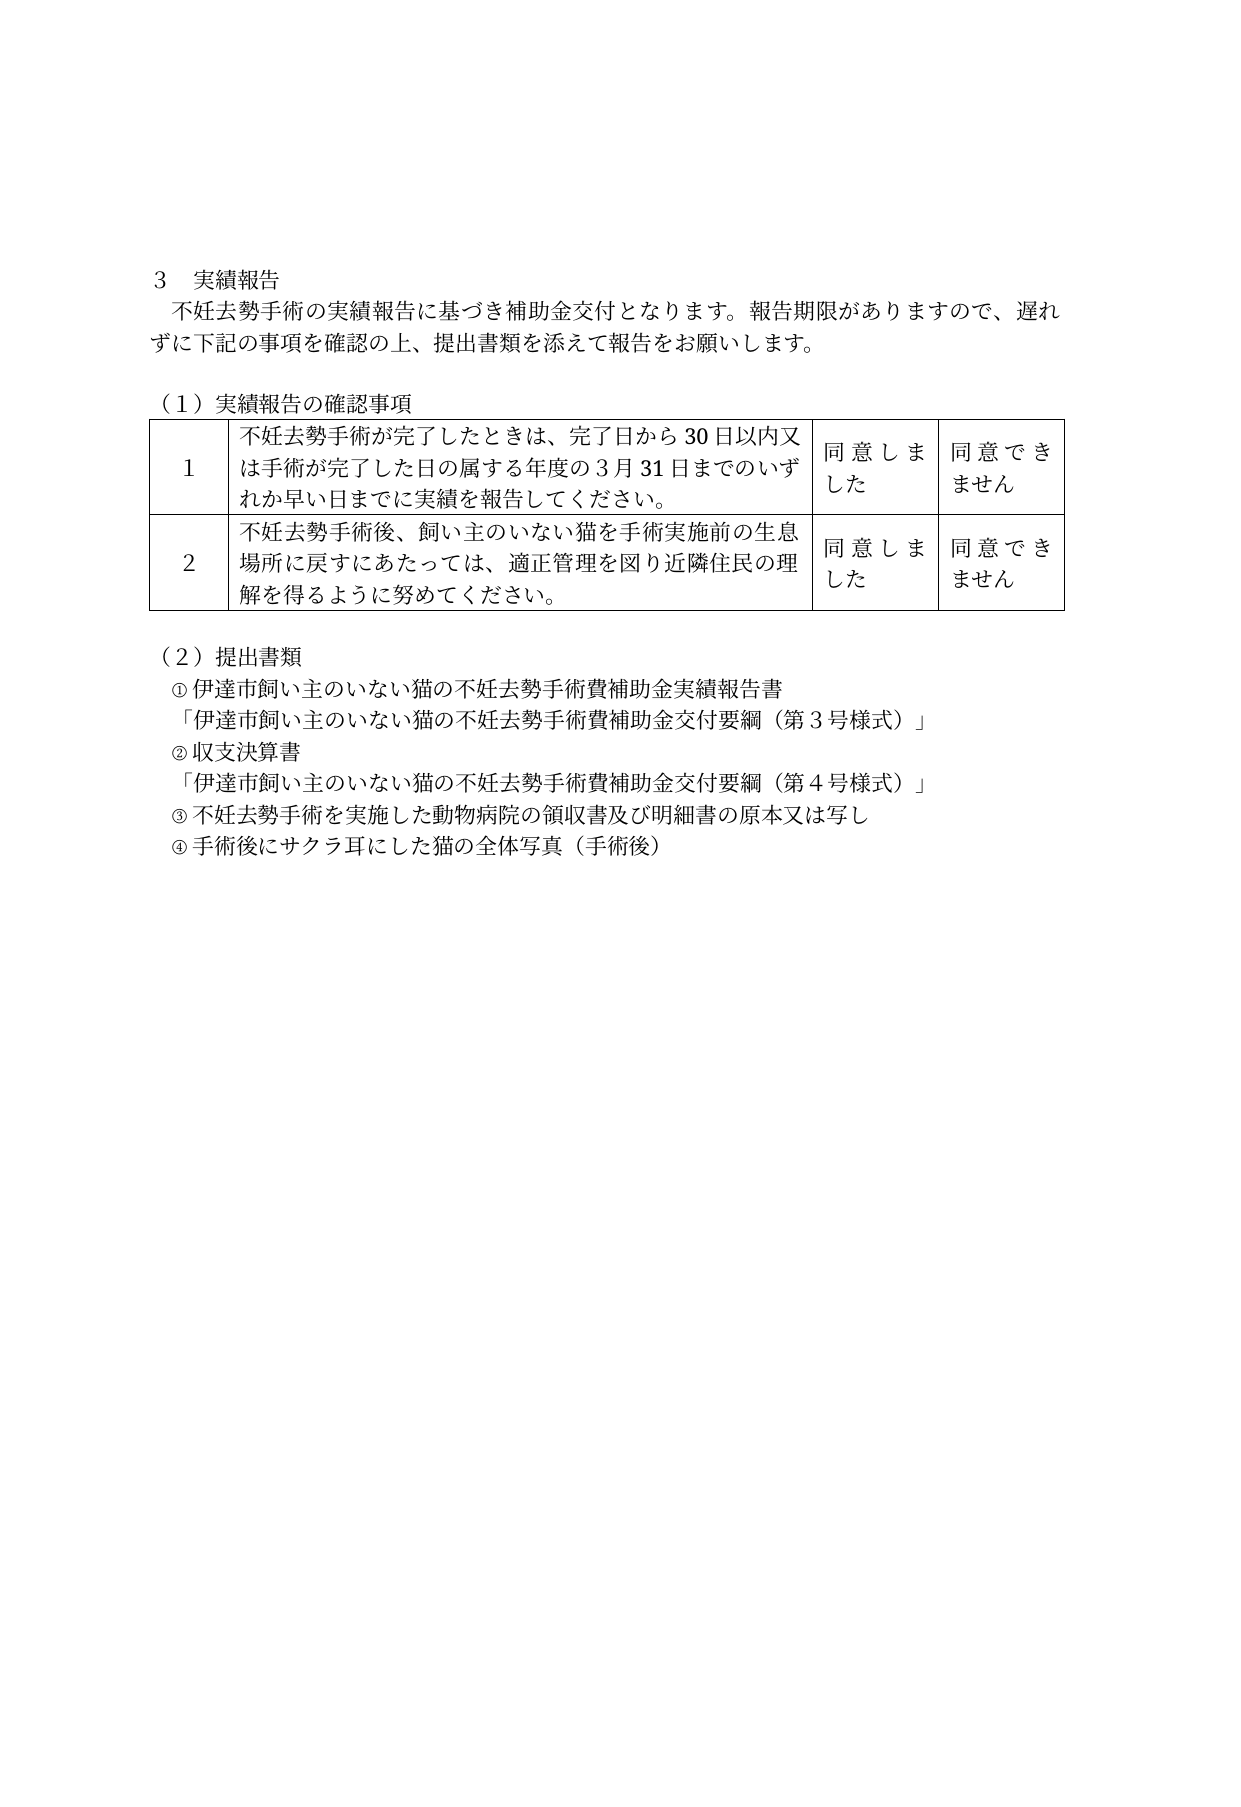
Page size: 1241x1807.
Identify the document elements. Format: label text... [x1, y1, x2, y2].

table_cell 不妊去勢手術後、飼い主のいない猫を手術実施前の生息場所に戻すにあたっては、適正管理を図り近隣住民の理解を得るように努めてください。 [229, 515, 812, 609]
text ①伊達市飼い主のいない猫の不妊去勢手術費補助金実績報告書 [149, 672, 1063, 703]
table_header 同意しました [813, 420, 938, 514]
text ③不妊去勢手術を実施した動物病院の領収書及び明細書の原本又は写し [149, 798, 1063, 829]
text （１）実績報告の確認事項 [149, 387, 1063, 418]
text ④手術後にサクラ耳にした猫の全体写真（手術後） [149, 829, 1063, 861]
text （２）提出書類 [149, 640, 1063, 672]
table_header １ [150, 420, 228, 514]
table_cell 同意しました [813, 515, 938, 609]
table_header 同意できません [939, 420, 1064, 514]
table_header 不妊去勢手術が完了したときは、完了日から30日以内又は手術が完了した日の属する年度の３月31日までのいずれか早い日までに実績を報告してください。 [229, 420, 812, 514]
text 「伊達市飼い主のいない猫の不妊去勢手術費補助金交付要綱（第３号様式）」 [149, 703, 1063, 735]
table_cell ２ [150, 515, 228, 609]
text 「伊達市飼い主のいない猫の不妊去勢手術費補助金交付要綱（第４号様式）」 [149, 766, 1063, 798]
table_cell 同意できません [939, 515, 1064, 609]
text ３ 実績報告 [149, 263, 1063, 294]
text 不妊去勢手術の実績報告に基づき補助金交付となります。報告期限がありますので、遅れずに下記の事項を確認の上、提出書類を添えて報告をお願いします。 [149, 294, 1063, 357]
text ②収支決算書 [149, 735, 1063, 766]
